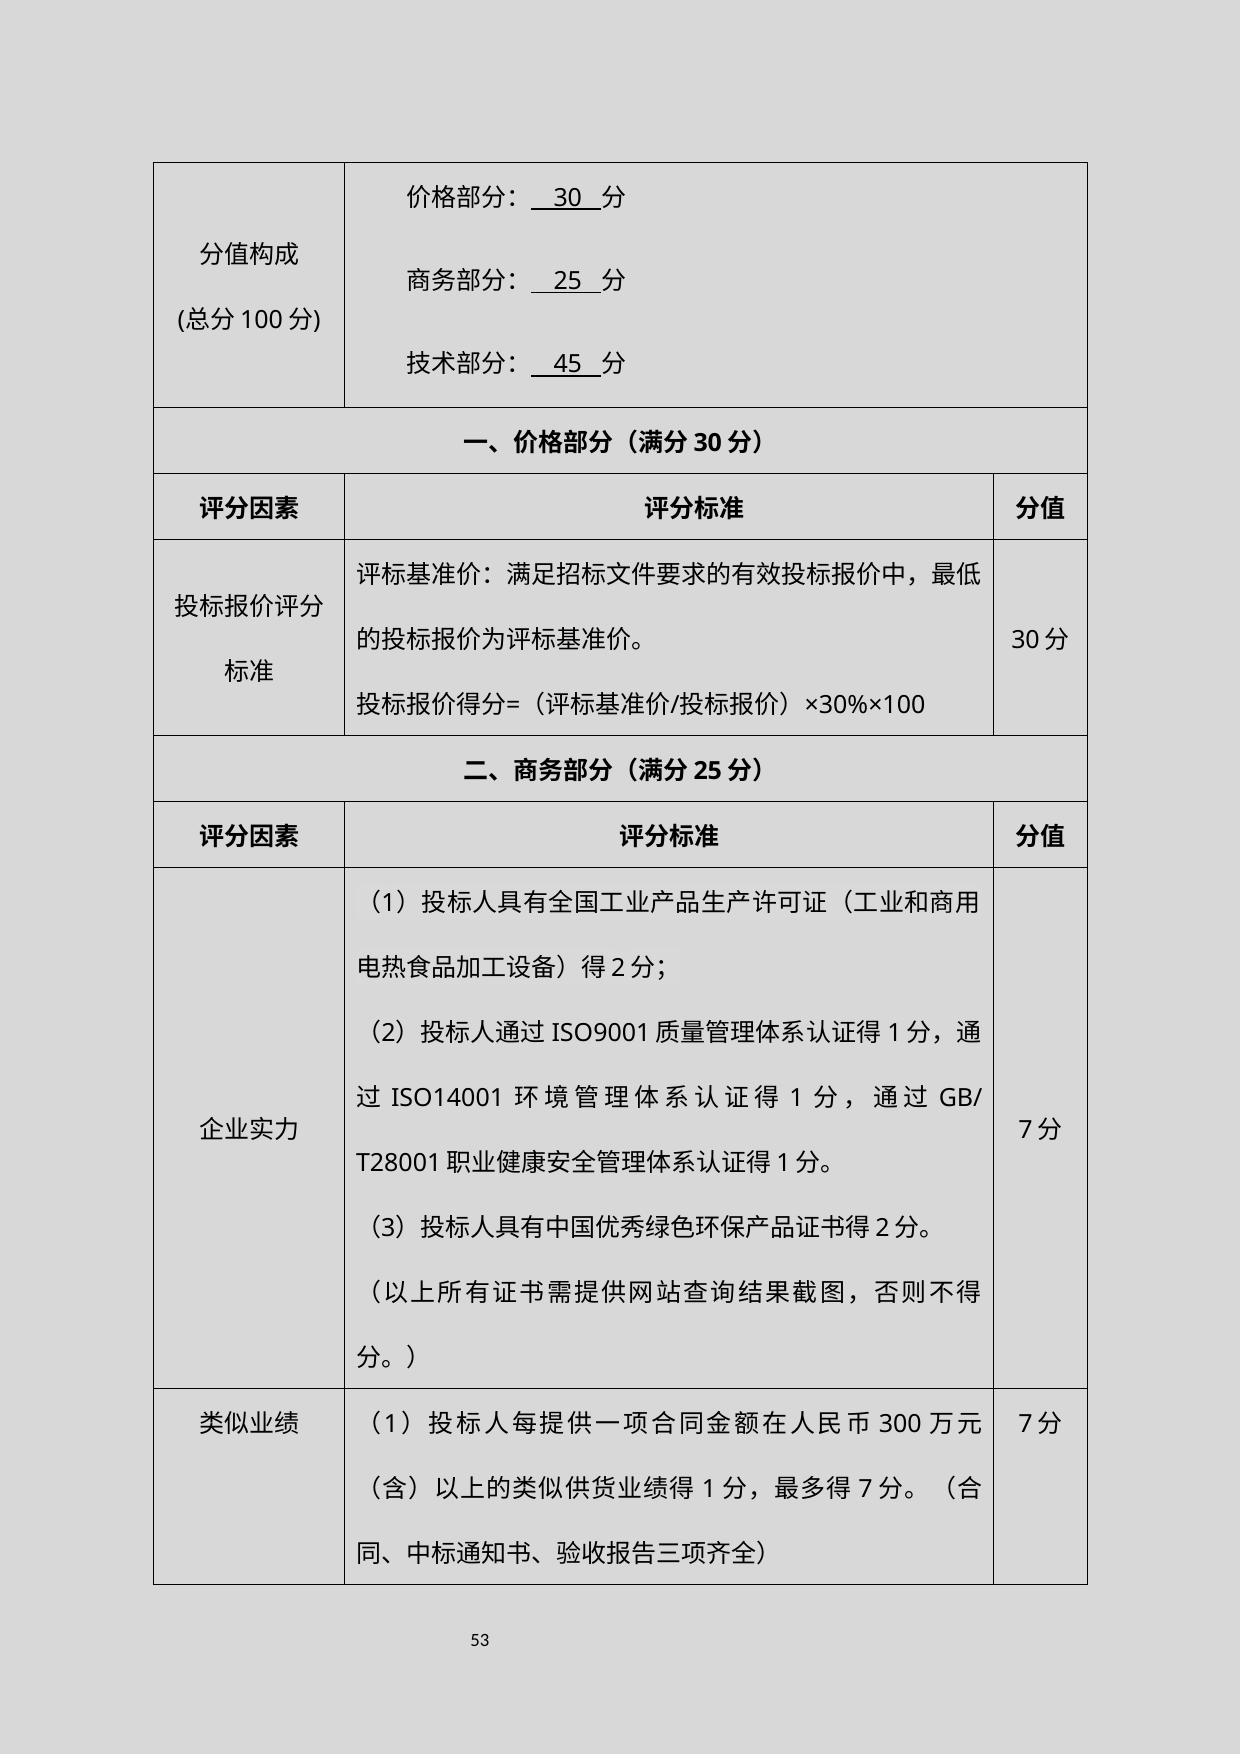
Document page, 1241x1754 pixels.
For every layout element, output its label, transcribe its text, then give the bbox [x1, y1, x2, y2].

table_cell 分值 [994, 802, 1087, 867]
table_cell 类似业绩 [154, 1389, 344, 1584]
table_cell 7分 [994, 1389, 1087, 1584]
table_cell 企业实力 [154, 868, 344, 1388]
table_cell 7分 [994, 868, 1087, 1388]
table_cell 评分标准 [345, 802, 993, 867]
table_header 分值构成 (总分100分) [154, 163, 344, 407]
table_cell 评分因素 [154, 802, 344, 867]
table_cell 分值 [994, 474, 1087, 539]
table_cell 30分 [994, 540, 1087, 735]
table_cell 评标基准价：满足招标文件要求的有效投标报价中，最低的投标报价为评标基准价。 投标报价得分=（评标基准价/投标报价）×30%×100 [345, 540, 993, 735]
table_cell 评分标准 [345, 474, 993, 539]
table_cell 二、商务部分（满分25分） [154, 736, 1087, 801]
table_cell 评分因素 [154, 474, 344, 539]
table_cell （1）投标人具有全国工业产品生产许可证（工业和商用电热食品加工设备）得2分； （2）投标人通过ISO9001质量管理体系认证得1分，通过ISO14001环境管理体系认证得1分，通过GB/T28001职业健康安全管理体系认证得1分。 （3）投标人具有中国优秀绿色环保产品证书得2分。 （以上所有证书需提供网站查询结果截图，否则不得分。） [345, 868, 993, 1388]
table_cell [345, 1389, 993, 1584]
table_cell 一、价格部分（满分30分） [154, 408, 1087, 473]
table_header 价格部分： 30 分 商务部分： 25 分 技术部分： 45 分 [345, 163, 1087, 407]
table_cell 投标报价评分标准 [154, 540, 344, 735]
